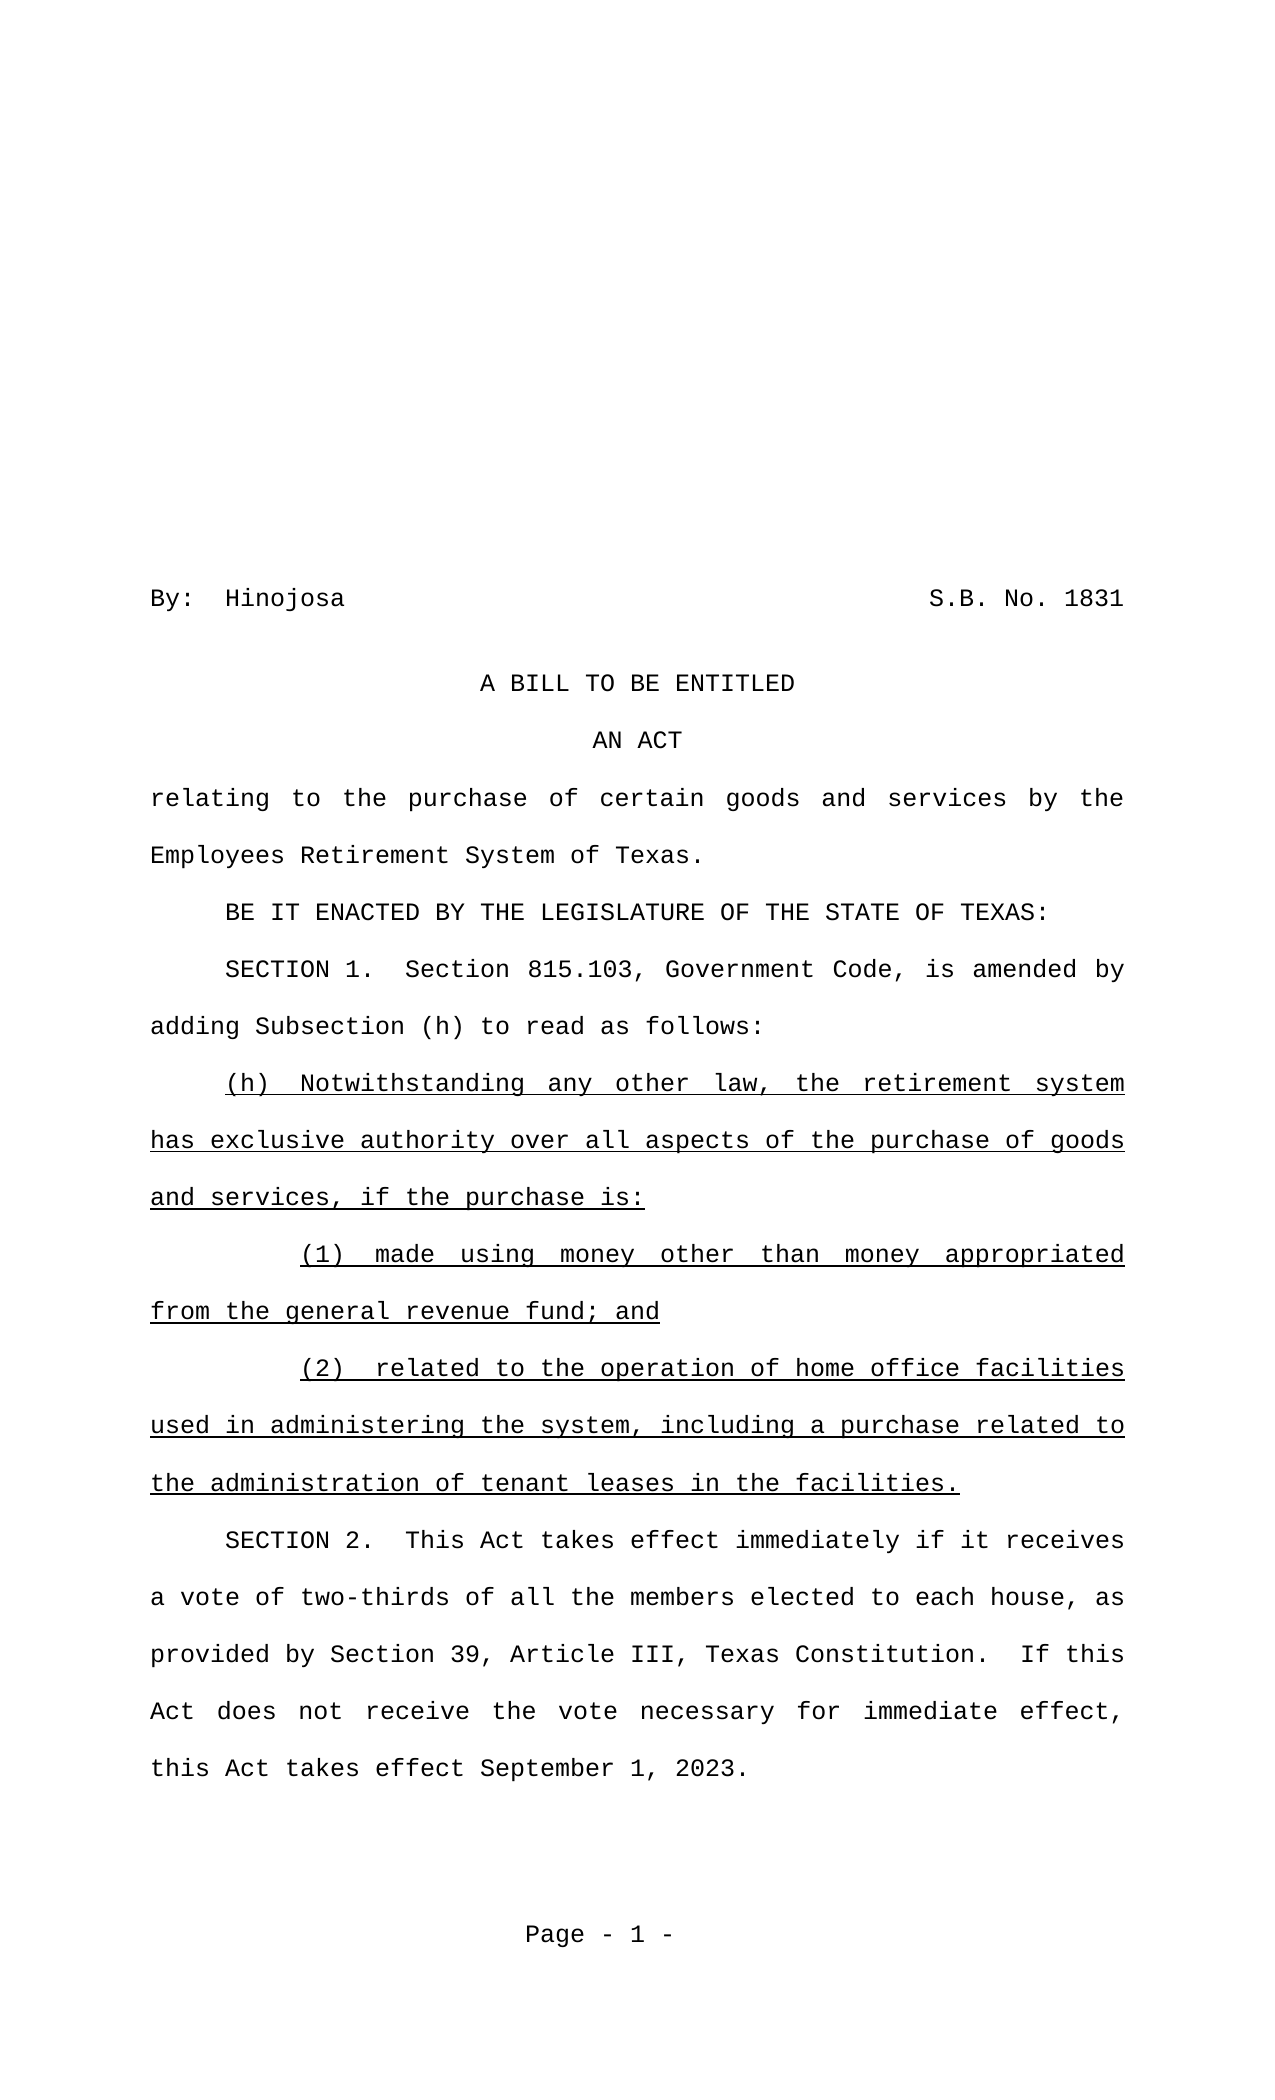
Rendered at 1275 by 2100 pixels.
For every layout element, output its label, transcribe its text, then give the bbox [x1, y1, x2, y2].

text BE IT ENACTED BY THE LEGISLATURE OF THE STATE OF TEXAS: [150, 899, 1125, 928]
text AN ACT [150, 728, 1125, 756]
text (h) Notwithstanding any other law, the retirement system has exclusive authority over all aspects of the purchase of goods and services, if the purchase is: [150, 1152, 1125, 1213]
text By: Hinojosa S.B. No. 1831 [150, 585, 1125, 614]
text A BILL TO BE ENTITLED [150, 671, 1125, 699]
text (1) made using money other than money appropriated from the general revenue fund; and [150, 1242, 1125, 1327]
text (h) Notwithstanding any other law, the retirement system has exclusive authority over all aspects of the purchase of goods and services, if the purchase is: [150, 1070, 1125, 1151]
text relating to the purchase of certain goods and services by the Employees Retirement System of Texas. [150, 785, 1125, 871]
text (2) related to the operation of home office facilities used in administering the system, including a purchase related to the administration of tenant leases in the facilities. [150, 1356, 1125, 1436]
text (2) related to the operation of home office facilities used in administering the system, including a purchase related to the administration of tenant leases in the facilities. [150, 1438, 1125, 1498]
text SECTION 2. This Act takes effect immediately if it receives a vote of two-thirds of all the members elected to each house, as provided by Section 39, Article III, Texas Constitution. If this Act does not receive the vote necessary for immediate effect, this Act takes effect September 1, 2023. [150, 1527, 1125, 1784]
text SECTION 1. Section 815.103, Government Code, is amended by adding Subsection (h) to read as follows: [150, 956, 1125, 1042]
